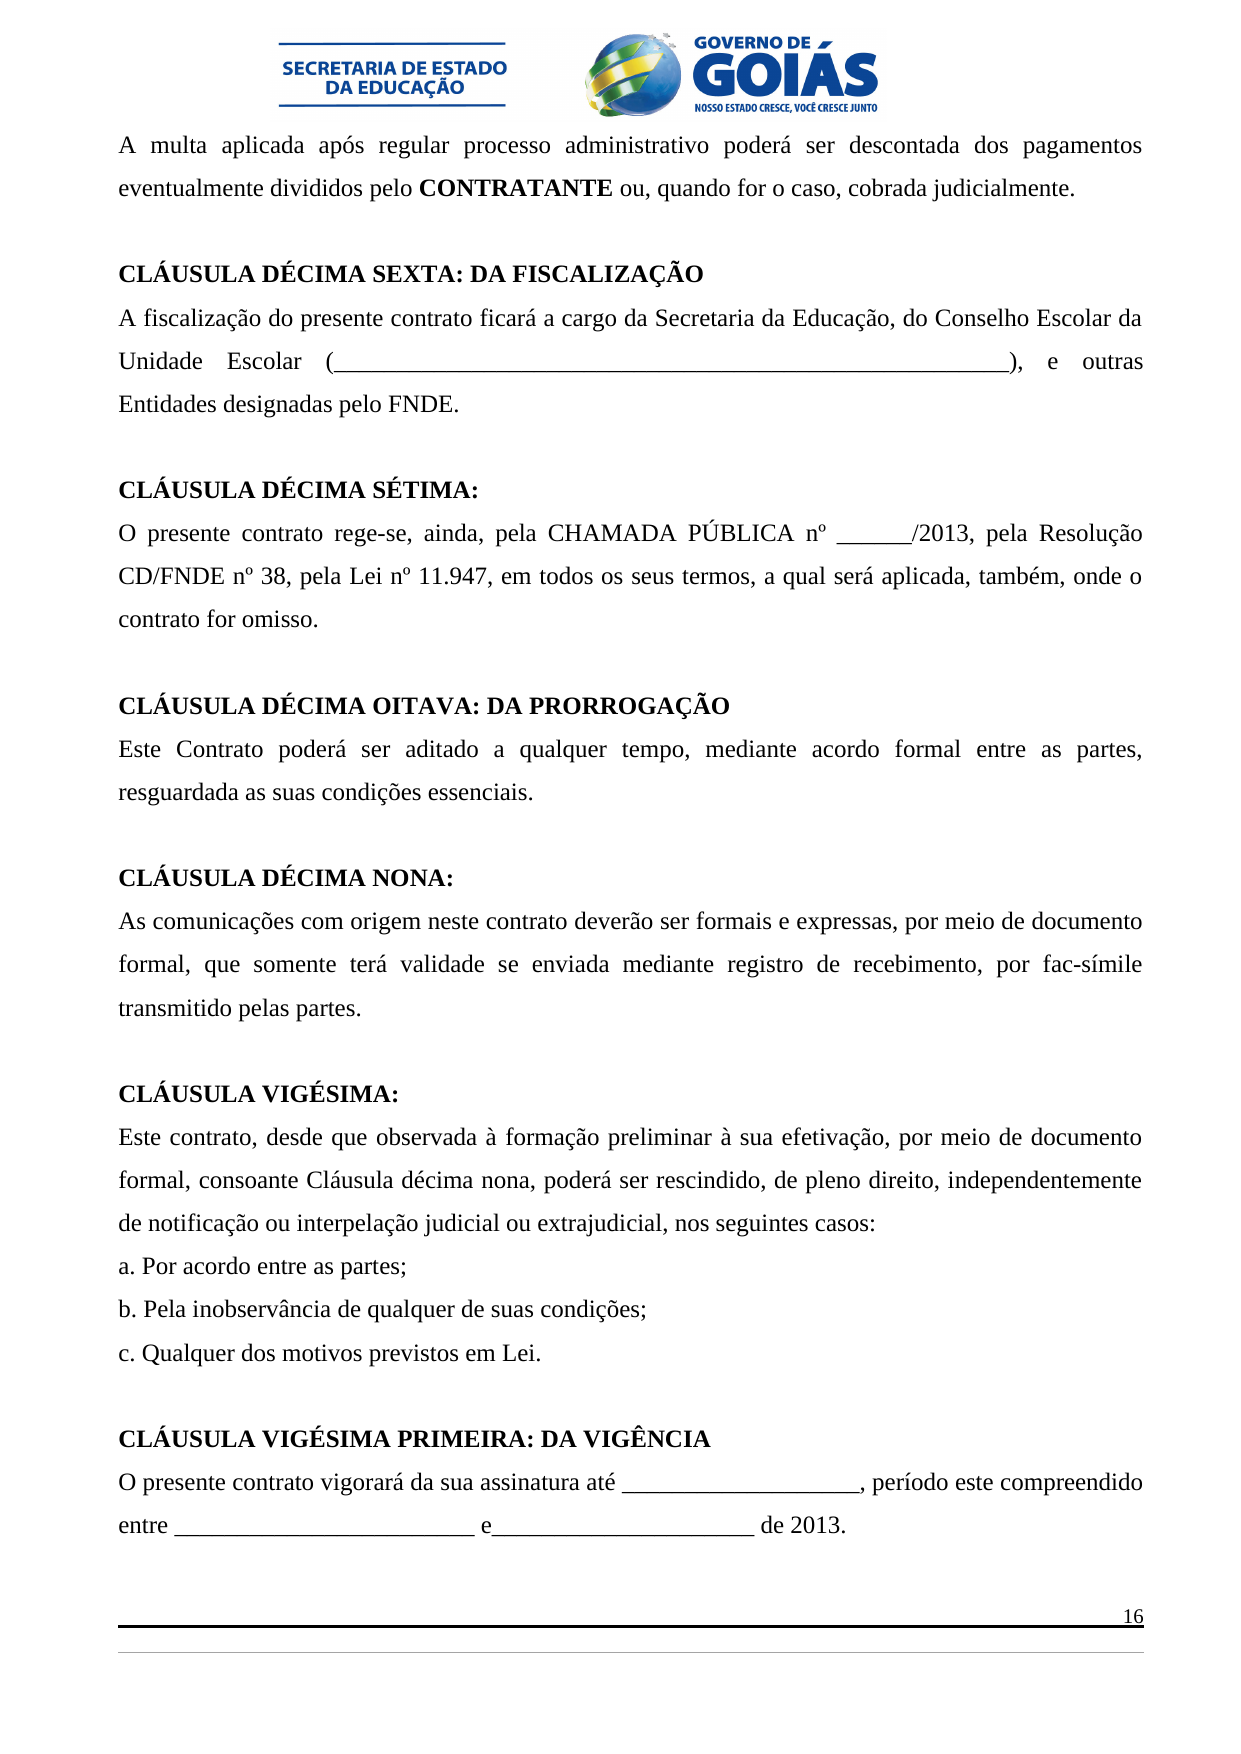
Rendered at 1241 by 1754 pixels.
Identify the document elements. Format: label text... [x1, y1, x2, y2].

picture [270, 28, 888, 122]
text CLÁUSULA DÉCIMA SÉTIMA: [118, 475, 1144, 504]
text b. Pela inobservância de qualquer de suas condições; [118, 1294, 1144, 1323]
text CLÁUSULA DÉCIMA OITAVA: DA PRORROGAÇÃO [118, 691, 1144, 719]
text A multa aplicada após regular processo administrativo poderá ser descontada dos pagamentos eventualmente divididos pelo CONTRATANTE ou, quando for o caso, cobrada judicialmente. [118, 130, 1144, 202]
text CLÁUSULA DÉCIMA SEXTA: DA FISCALIZAÇÃO [118, 259, 1144, 288]
text a. Por acordo entre as partes; [118, 1251, 1144, 1280]
text Este contrato, desde que observada à formação preliminar à sua efetivação, por meio de documento formal, consoante Cláusula décima nona, poderá ser rescindido, de pleno direito, independentemente de notificação ou interpelação judicial ou extrajudicial, nos seguintes casos: [118, 1122, 1144, 1237]
text As comunicações com origem neste contrato deverão ser formais e expressas, por meio de documento formal, que somente terá validade se enviada mediante registro de recebimento, por fac-símile transmitido pelas partes. [118, 906, 1144, 1021]
text O presente contrato vigorará da sua assinatura até ___________________, período este compreendido entre ________________________ e_____________________ de 2013. [118, 1467, 1144, 1539]
text c. Qualquer dos motivos previstos em Lei. [118, 1338, 1144, 1366]
text Este Contrato poderá ser aditado a qualquer tempo, mediante acordo formal entre as partes, resguardada as suas condições essenciais. [118, 734, 1144, 806]
text O presente contrato rege-se, ainda, pela CHAMADA PÚBLICA nº ______/2013, pela Resolução CD/FNDE nº 38, pela Lei nº 11.947, em todos os seus termos, a qual será aplicada, também, onde o contrato for omisso. [118, 518, 1144, 633]
text CLÁUSULA VIGÉSIMA: [118, 1079, 1144, 1108]
text CLÁUSULA VIGÉSIMA PRIMEIRA: DA VIGÊNCIA [118, 1424, 1144, 1453]
text A fiscalização do presente contrato ficará a cargo da Secretaria da Educação, do Conselho Escolar da Unidade Escolar (______________________________________________________), e outras Entidades designadas pelo FNDE. [118, 303, 1144, 418]
text CLÁUSULA DÉCIMA NONA: [118, 863, 1144, 892]
